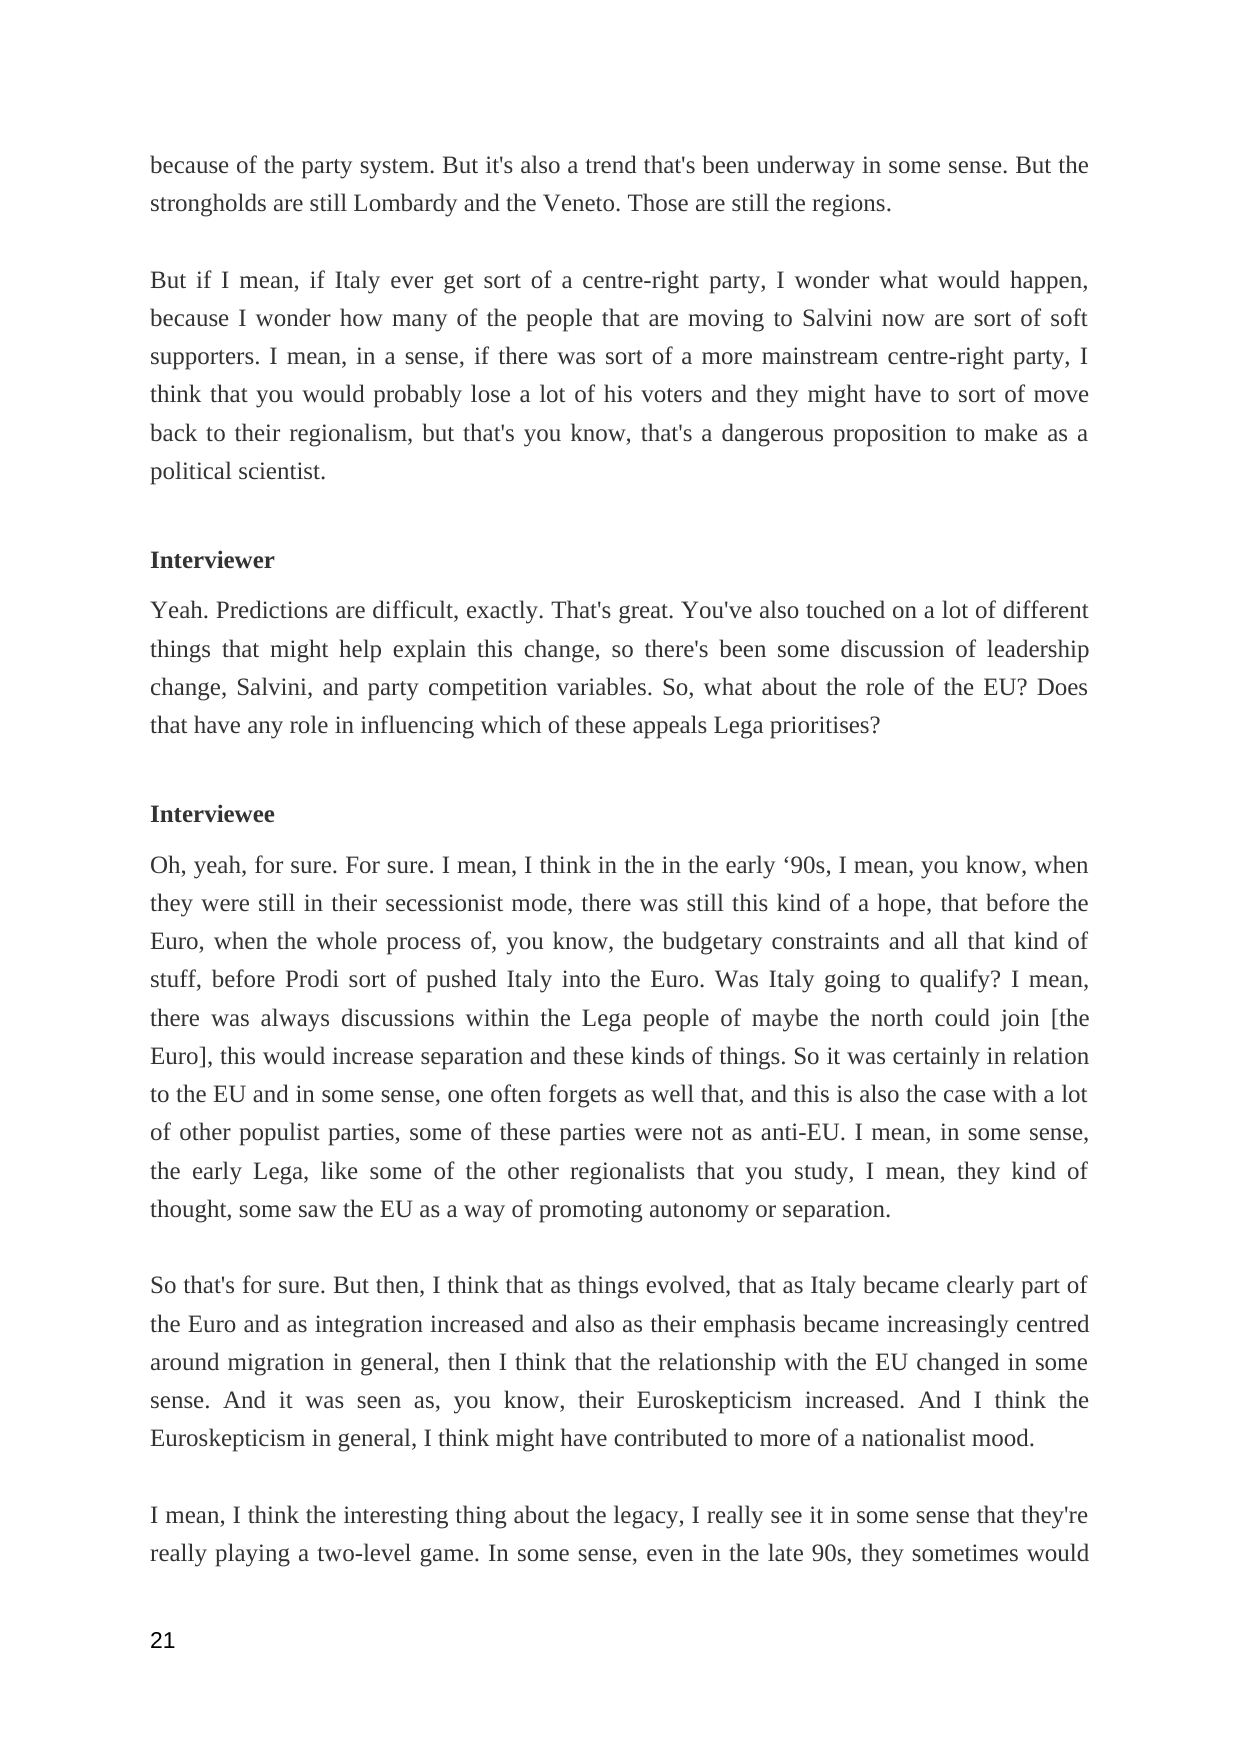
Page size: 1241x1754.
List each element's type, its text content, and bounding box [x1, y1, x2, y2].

text So that's for sure. But then, I think that as things evolved, that as Italy became clearly part of the Euro and as integration increased and also as their emphasis became increasingly centred around migration in general, then I think that the relationship with the EU changed in some sense. And it was seen as, you know, their Euroskepticism increased. And I think the Euroskepticism in general, I think might have contributed to more of a nationalist mood. [150, 1270, 1090, 1452]
text Oh, yeah, for sure. For sure. I mean, I think in the in the early ‘90s, I mean, you know, when they were still in their secessionist mode, there was still this kind of a hope, that before the Euro, when the whole process of, you know, the budgetary constraints and all that kind of stuff, before Prodi sort of pushed Italy into the Euro. Was Italy going to qualify? I mean, there was always discussions within the Lega people of maybe the north could join [the Euro], this would increase separation and these kinds of things. So it was certainly in relation to the EU and in some sense, one often forgets as well that, and this is also the case with a lot of other populist parties, some of these parties were not as anti-EU. I mean, in some sense, the early Lega, like some of the other regionalists that you study, I mean, they kind of thought, some saw the EU as a way of promoting autonomy or separation. [150, 850, 1090, 1223]
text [150, 150, 1090, 217]
subtitle Interviewer [150, 545, 1090, 573]
text But if I mean, if Italy ever get sort of a centre-right party, I wonder what would happen, because I wonder how many of the people that are moving to Salvini now are sort of soft supporters. I mean, in a sense, if there was sort of a more mainstream centre-right party, I think that you would probably lose a lot of his voters and they might have to sort of move back to their regionalism, but that's you know, that's a dangerous proposition to make as a political scientist. [150, 265, 1090, 484]
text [150, 1500, 1090, 1567]
text Yeah. Predictions are difficult, exactly. That's great. You've also touched on a lot of different things that might help explain this change, so there's been some discussion of leadership change, Salvini, and party competition variables. So, what about the role of the EU? Does that have any role in influencing which of these appeals Lega prioritises? [150, 596, 1090, 739]
subtitle Interviewee [150, 799, 1090, 828]
